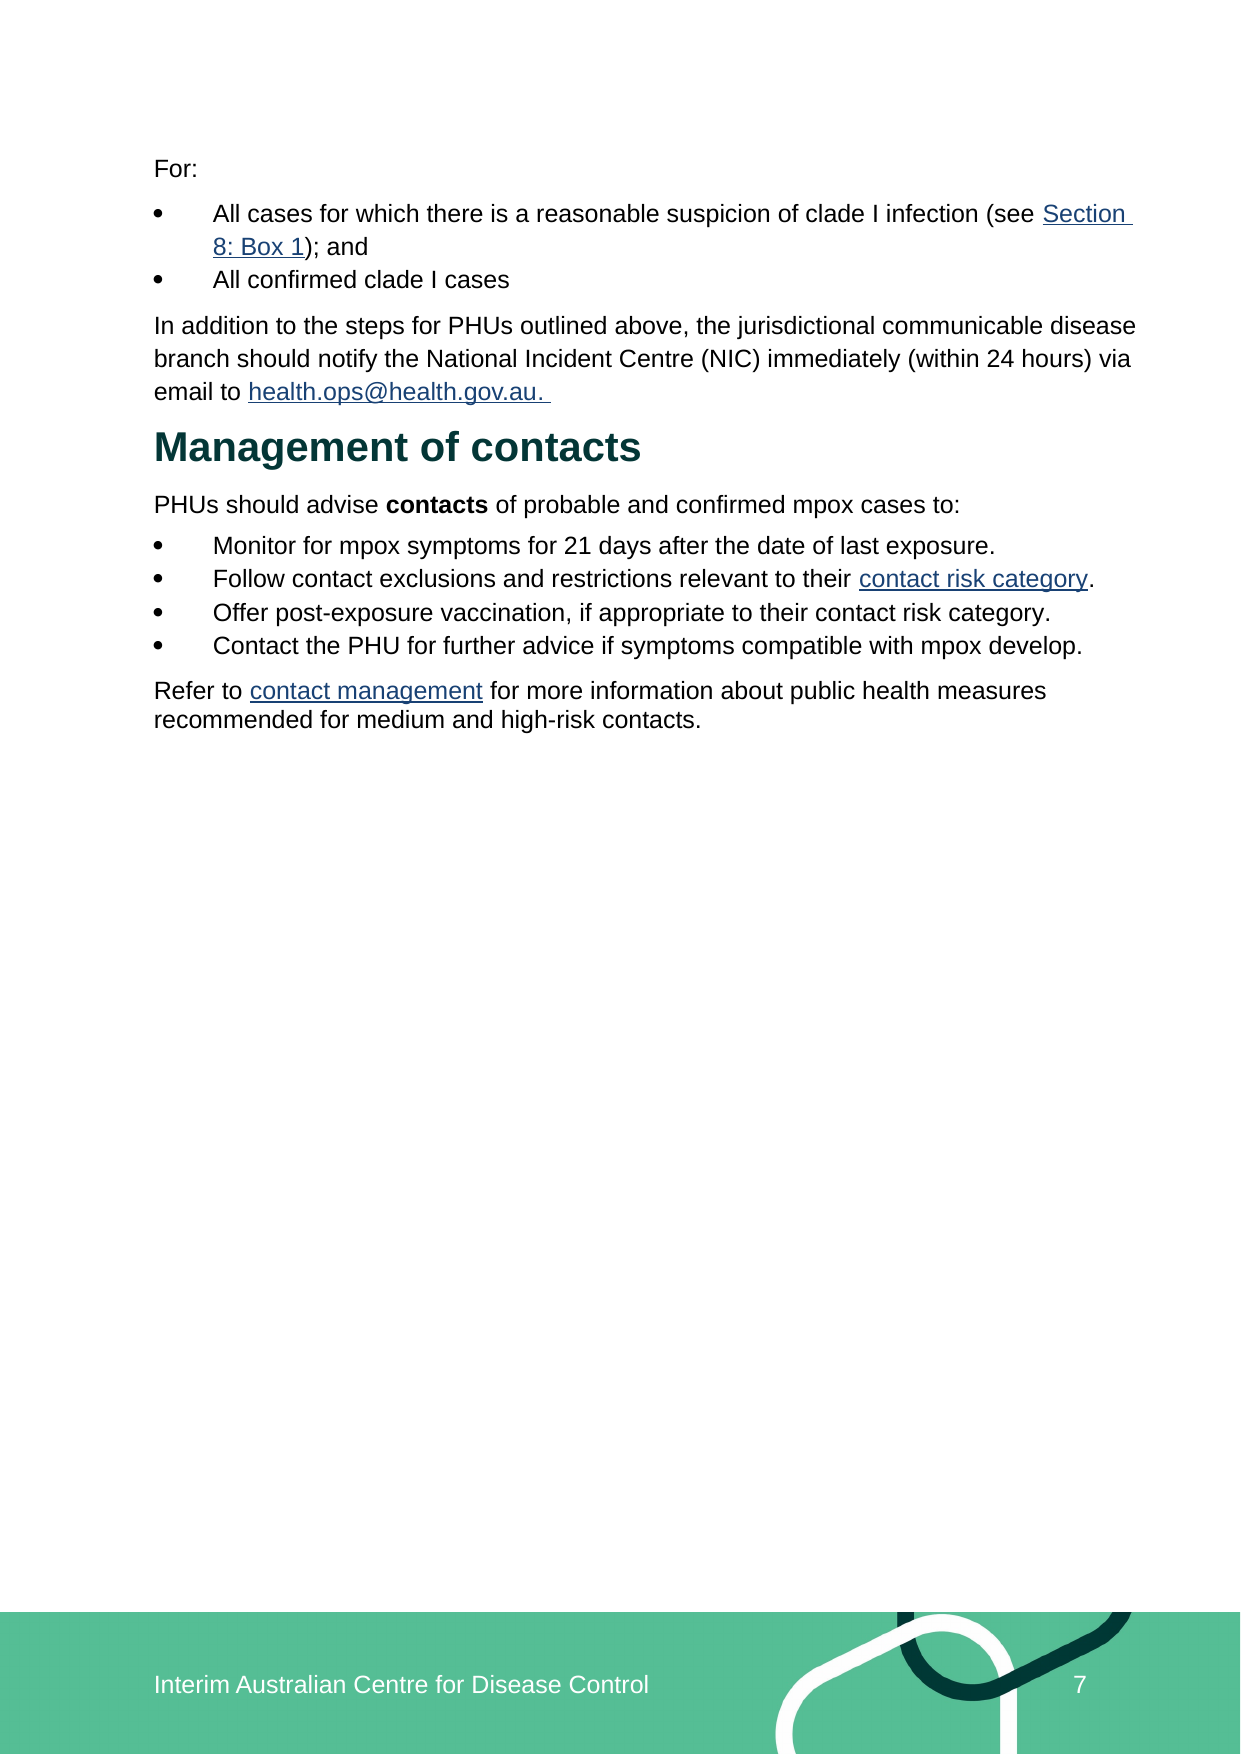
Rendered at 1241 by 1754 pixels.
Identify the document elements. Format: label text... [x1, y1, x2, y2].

text In addition to the steps for PHUs outlined above, the jurisdictional communicable disease branch should notify the National Incident Centre (NIC) immediately (within 24 hours) via email to health.ops@health.gov.au. [153, 311, 1143, 406]
text Follow contact exclusions and restrictions relevant to their contact risk category. [153, 564, 1143, 593]
text Contact the PHU for further advice if symptoms compatible with mpox develop. [153, 631, 1143, 659]
text All cases for which there is a reasonable suspicion of clade I infection (see Section 8: Box 1); and [153, 199, 1143, 261]
subtitle Management of contacts [153, 422, 1143, 470]
text PHUs should advise contacts of probable and confirmed mpox cases to: [153, 490, 1143, 519]
text For: [153, 153, 1143, 182]
text Offer post-exposure vaccination, if appropriate to their contact risk category. [153, 597, 1143, 626]
text Refer to contact management for more information about public health measures recommended for medium and high-risk contacts. [153, 676, 1143, 734]
text All confirmed clade I cases [153, 265, 1143, 294]
picture [0, 1612, 1241, 1754]
text Monitor for mpox symptoms for 21 days after the date of last exposure. [153, 531, 1143, 560]
